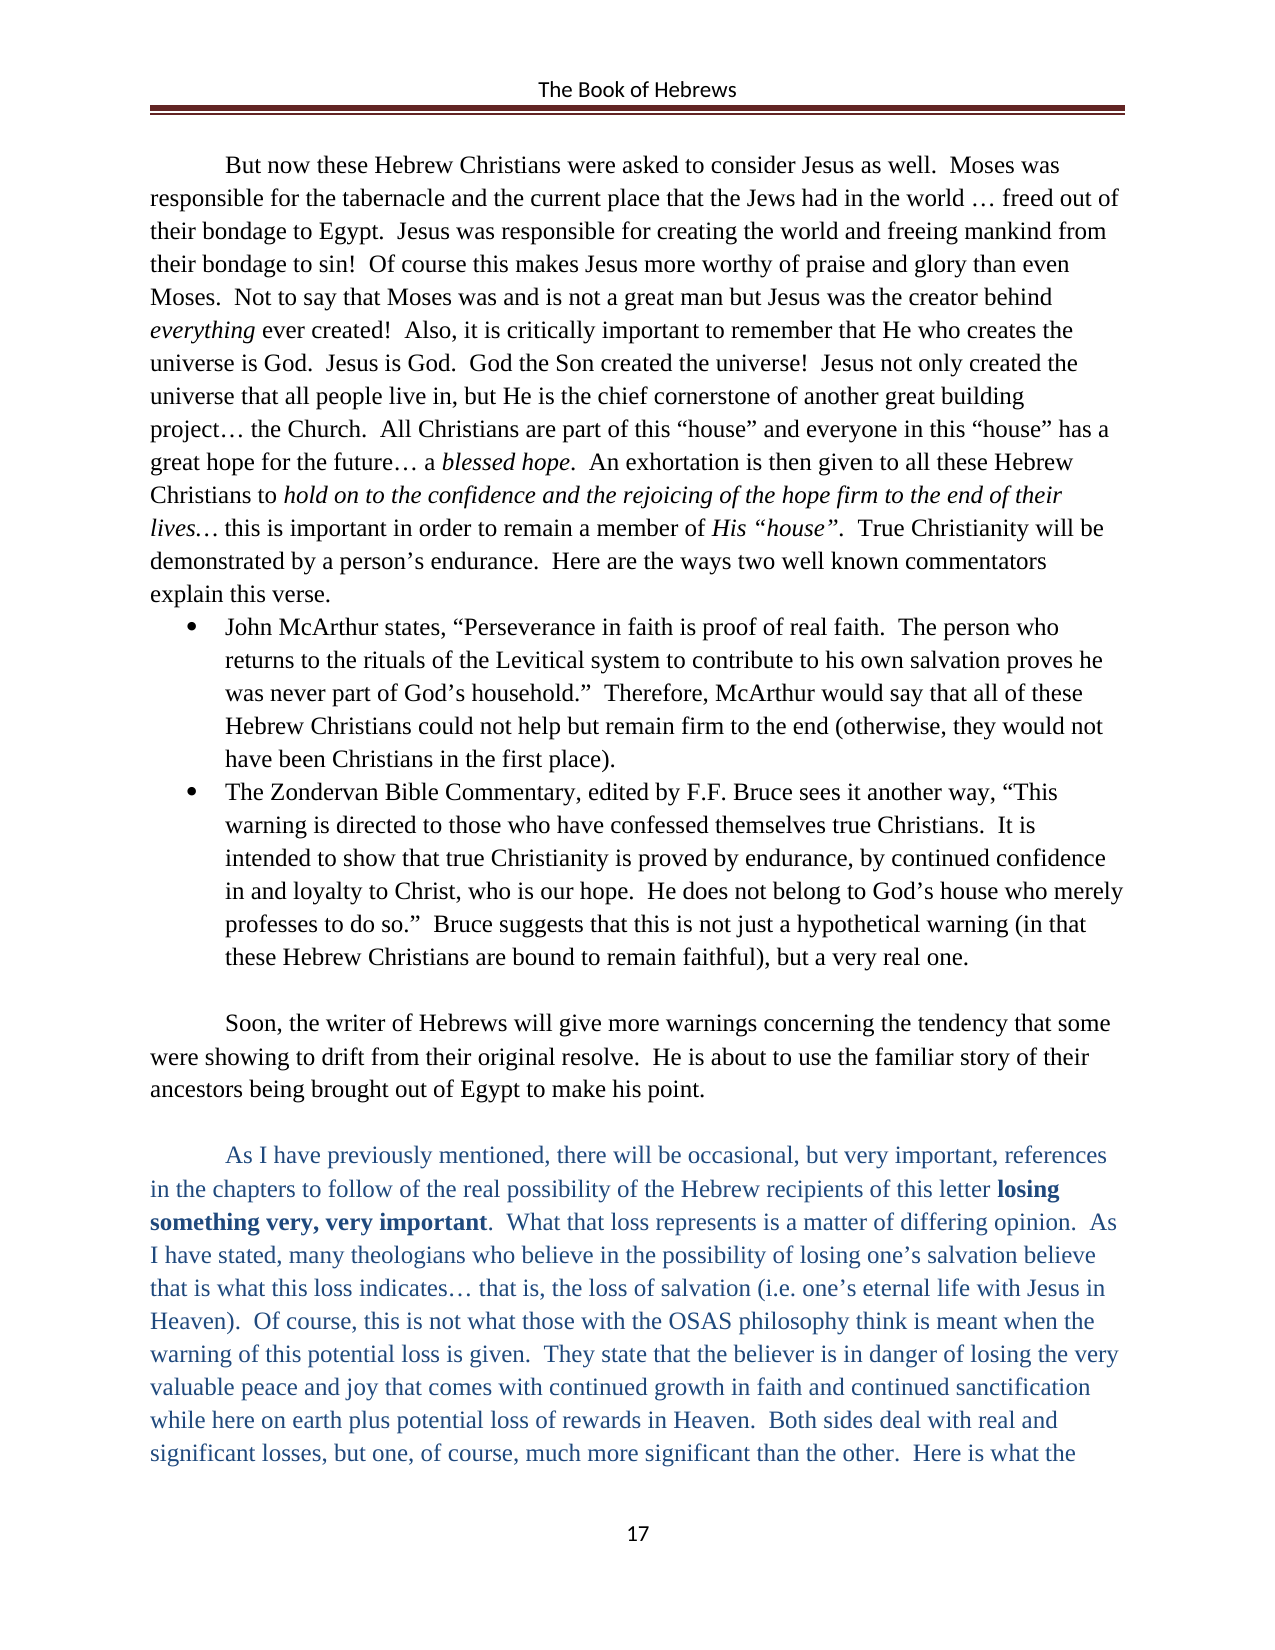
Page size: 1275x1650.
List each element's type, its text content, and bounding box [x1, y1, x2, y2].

list John McArthur states, “Perseverance in faith is proof of real faith. The person who returns to the rituals of the Levitical system to contribute to his own salvation proves he was never part of God’s household.” Therefore, McArthur would say that all of these Hebrew Christians could not help but remain firm to the end (otherwise, they would not have been Christians in the first place). [187, 612, 1125, 773]
text But now these Hebrew Christians were asked to consider Jesus as well. Moses was responsible for the tabernacle and the current place that the Jews had in the world … freed out of their bondage to Egypt. Jesus was responsible for creating the world and freeing mankind from their bondage to sin! Of course this makes Jesus more worthy of praise and glory than even Moses. Not to say that Moses was and is not a great man but Jesus was the creator behind everything ever created! Also, it is critically important to remember that He who creates the universe is God. Jesus is God. God the Son created the universe! Jesus not only created the universe that all people live in, but He is the chief cornerstone of another great building project… the Church. All Christians are part of this “house” and everyone in this “house” has a great hope for the future… a blessed hope. An exhortation is then given to all these Hebrew Christians to hold on to the confidence and the rejoicing of the hope firm to the end of their lives… this is important in order to remain a member of His “house”. True Christianity will be demonstrated by a person’s endurance. Here are the ways two well known commentators explain this verse. [150, 150, 1125, 608]
list The Zondervan Bible Commentary, edited by F.F. Bruce sees it another way, “This warning is directed to those who have confessed themselves true Christians. It is intended to show that true Christianity is proved by endurance, by continued confidence in and loyalty to Christ, who is our hope. He does not belong to God’s house who merely professes to do so.” Bruce suggests that this is not just a hypothetical warning (in that these Hebrew Christians are bound to remain faithful), but a very real one. [187, 777, 1125, 971]
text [150, 1141, 1125, 1467]
text Soon, the writer of Hebrews will give more warnings concerning the tendency that some were showing to drift from their original resolve. He is about to use the familiar story of their ancestors being brought out of Egypt to make his point. [150, 1008, 1125, 1103]
